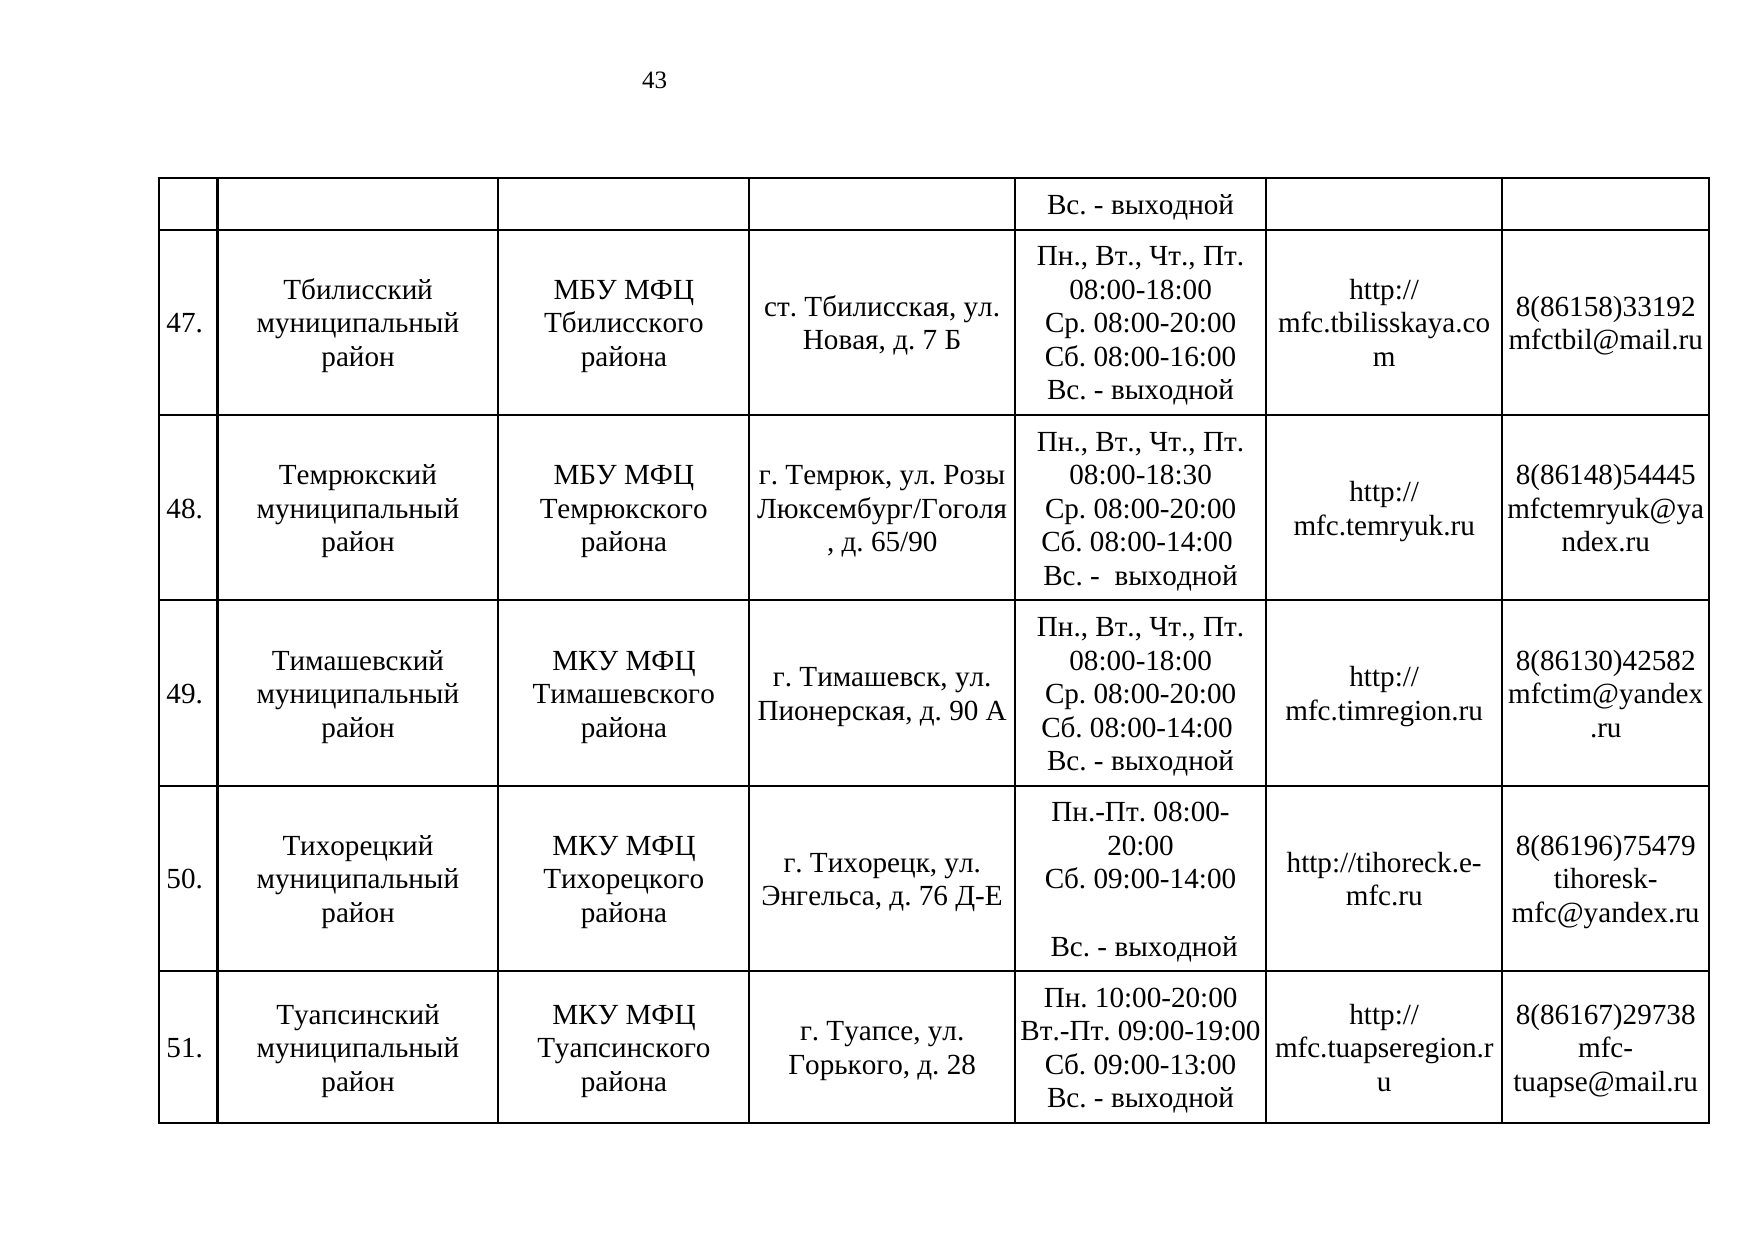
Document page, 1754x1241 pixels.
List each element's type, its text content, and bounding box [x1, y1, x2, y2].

table_cell Пн., Вт., Чт., Пт. 08:00-18:00 Ср. 08:00-20:00 Сб. 08:00-14:00 Вс. - выходной [1016, 601, 1265, 785]
table_cell [160, 787, 216, 970]
table_cell г. Тимашевск, ул. Пионерская, д. 90 А [750, 601, 1014, 785]
table_cell 8(86148)54445 mfctemryuk@yandex.ru [1503, 416, 1708, 599]
table_cell [160, 231, 216, 414]
table_cell 8(86167)29738 mfc-tuapse@mail.ru [1503, 972, 1708, 1122]
table_cell Пн. 10:00-20:00 Вт.-Пт. 09:00-19:00 Сб. 09:00-13:00 Вс. - выходной [1016, 972, 1265, 1122]
table_cell 8(86130)42582 mfctim@yandex.ru [1503, 601, 1708, 785]
table_cell http://mfc.timregion.ru [1267, 601, 1501, 785]
table_cell 8(86158)33192 mfctbil@mail.ru [1503, 231, 1708, 414]
table_cell Тимашевский муниципальный район [219, 601, 497, 785]
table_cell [1267, 179, 1501, 228]
table_cell Тихорецкий муниципальный район [219, 787, 497, 970]
table_cell 8(86196)75479 tihoresk-mfc@yandex.ru [1503, 787, 1708, 970]
table_cell г. Тихорецк, ул. Энгельса, д. 76 Д-Е [750, 787, 1014, 970]
table_cell http://mfc.tbilisskaya.com [1267, 231, 1501, 414]
table_cell ст. Тбилисская, ул. Новая, д. 7 Б [750, 231, 1014, 414]
table_cell г. Туапсе, ул. Горького, д. 28 [750, 972, 1014, 1122]
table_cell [750, 179, 1014, 228]
table_cell Темрюкский муниципальный район [219, 416, 497, 599]
table_cell Пн.-Пт. 08:00-20:00 Сб. 09:00-14:00 Вс. - выходной [1016, 787, 1265, 970]
table_cell Тбилисский муниципальный район [219, 231, 497, 414]
table_cell http://mfc.temryuk.ru [1267, 416, 1501, 599]
table_cell [160, 179, 216, 228]
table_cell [219, 179, 497, 228]
table_cell [160, 601, 216, 785]
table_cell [499, 179, 748, 228]
table_cell Туапсинский муниципальный район [219, 972, 497, 1122]
table_cell Пн., Вт., Чт., Пт. 08:00-18:30 Ср. 08:00-20:00 Сб. 08:00-14:00 Вс. - выходной [1016, 416, 1265, 599]
table_cell http://mfc.tuapseregion.ru [1267, 972, 1501, 1122]
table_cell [1016, 179, 1265, 228]
table_cell МКУ МФЦ Тихорецкого района [499, 787, 748, 970]
table_cell МБУ МФЦ Тбилисского района [499, 231, 748, 414]
table_cell http://tihoreck.e-mfc.ru [1267, 787, 1501, 970]
table_cell г. Темрюк, ул. Розы Люксембург/Гоголя, д. 65/90 [750, 416, 1014, 599]
table_cell Пн., Вт., Чт., Пт. 08:00-18:00 Ср. 08:00-20:00 Сб. 08:00-16:00 Вс. - выходной [1016, 231, 1265, 414]
table_cell МКУ МФЦ Туапсинского района [499, 972, 748, 1122]
table_cell МКУ МФЦ Тимашевского района [499, 601, 748, 785]
table_cell [160, 972, 216, 1122]
table_cell [160, 416, 216, 599]
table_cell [1503, 179, 1708, 228]
table_cell МБУ МФЦ Темрюкского района [499, 416, 748, 599]
